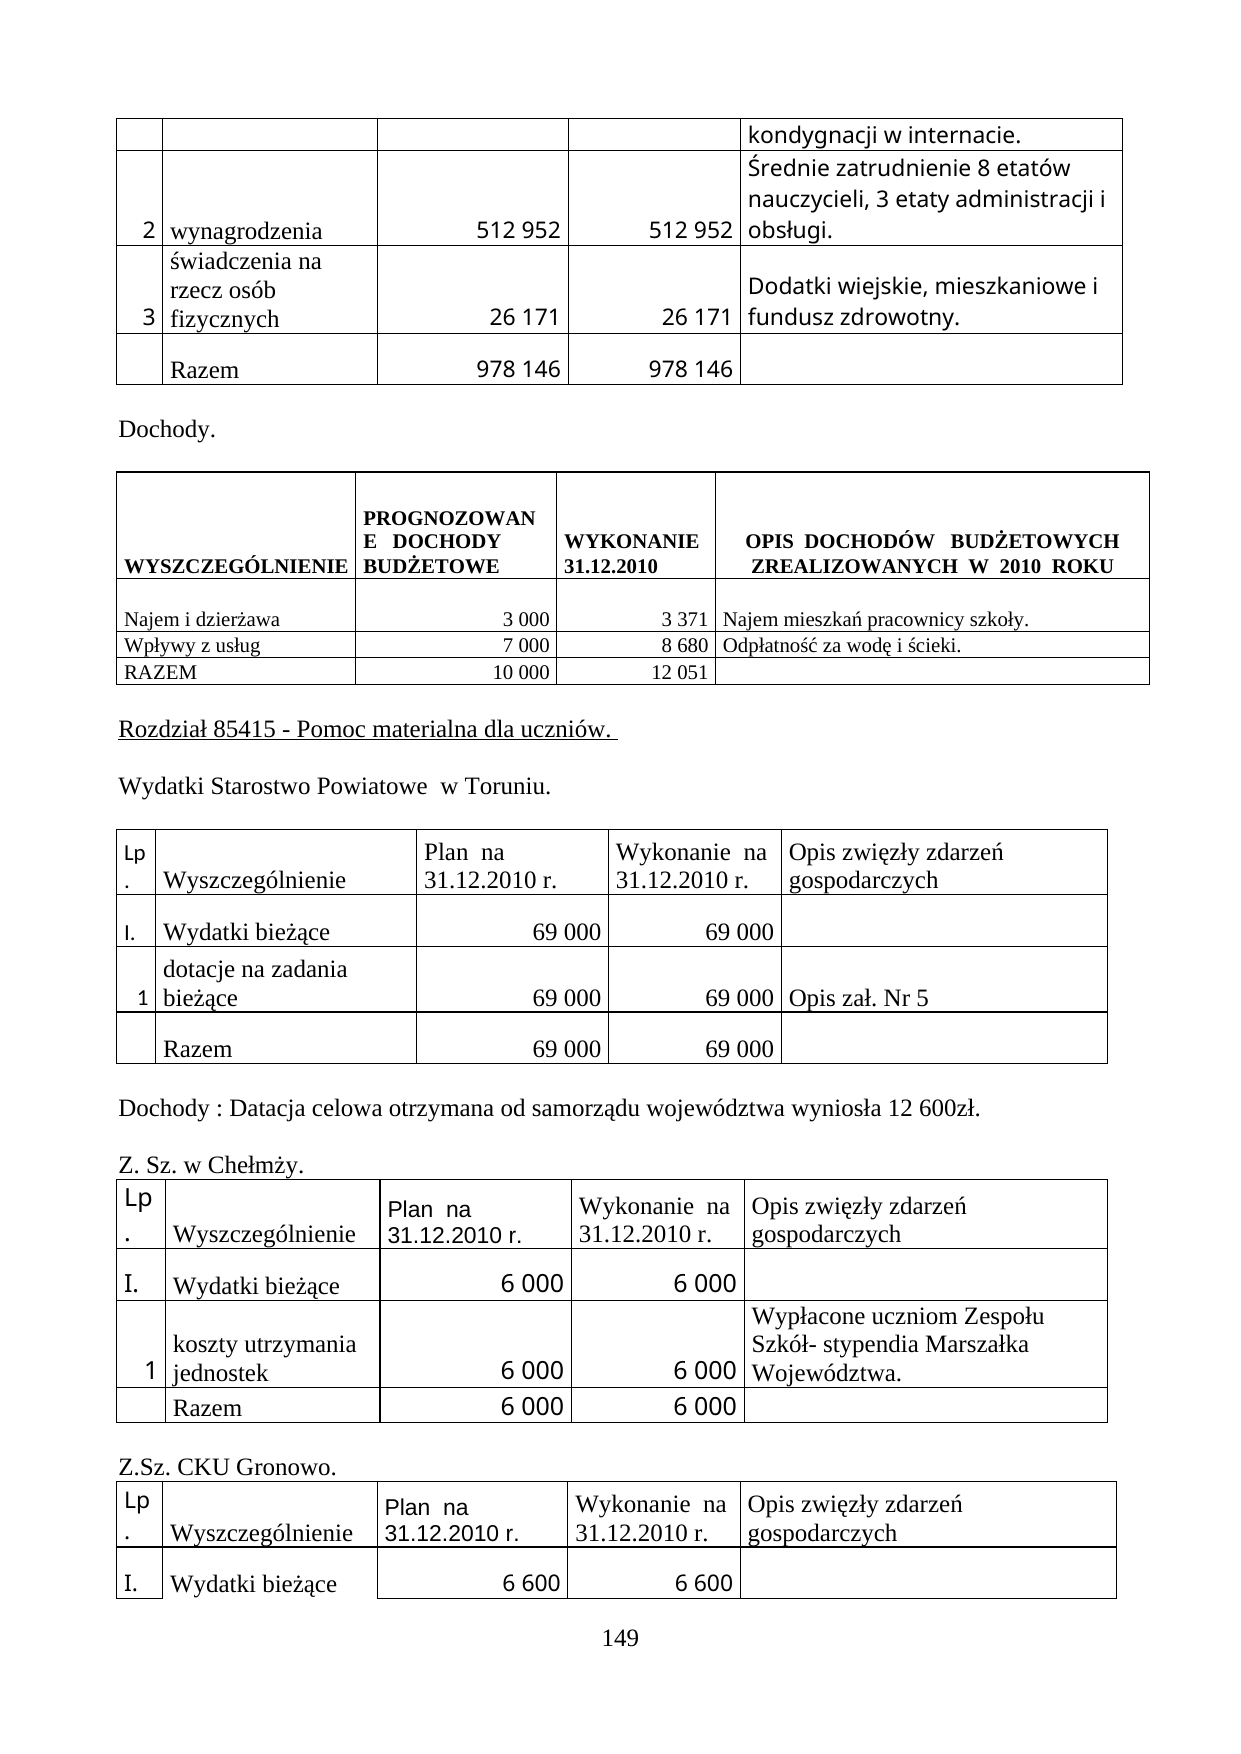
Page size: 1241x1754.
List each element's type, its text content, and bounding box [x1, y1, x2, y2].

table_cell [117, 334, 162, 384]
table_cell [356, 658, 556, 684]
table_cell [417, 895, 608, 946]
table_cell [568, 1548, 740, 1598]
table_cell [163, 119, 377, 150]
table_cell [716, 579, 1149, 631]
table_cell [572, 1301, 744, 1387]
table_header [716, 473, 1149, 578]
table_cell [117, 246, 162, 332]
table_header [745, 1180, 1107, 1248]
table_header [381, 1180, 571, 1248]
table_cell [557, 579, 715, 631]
text Rozdział 85415 - Pomoc materialna dla uczniów. [118, 714, 1122, 742]
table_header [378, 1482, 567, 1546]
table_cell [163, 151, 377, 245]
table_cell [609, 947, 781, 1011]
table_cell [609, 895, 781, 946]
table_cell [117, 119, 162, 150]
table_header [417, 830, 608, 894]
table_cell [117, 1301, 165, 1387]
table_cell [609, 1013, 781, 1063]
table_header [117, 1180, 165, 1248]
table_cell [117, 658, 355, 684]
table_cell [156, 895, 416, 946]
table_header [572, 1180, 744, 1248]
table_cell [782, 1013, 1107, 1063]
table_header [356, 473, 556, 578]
text Z.Sz. CKU Gronowo. [118, 1452, 1122, 1481]
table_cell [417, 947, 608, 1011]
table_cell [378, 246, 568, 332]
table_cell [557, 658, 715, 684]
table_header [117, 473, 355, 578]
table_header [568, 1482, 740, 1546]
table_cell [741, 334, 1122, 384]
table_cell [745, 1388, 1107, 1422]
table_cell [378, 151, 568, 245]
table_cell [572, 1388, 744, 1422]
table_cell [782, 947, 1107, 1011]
text Z. Sz. w Chełmży. [118, 1150, 1122, 1179]
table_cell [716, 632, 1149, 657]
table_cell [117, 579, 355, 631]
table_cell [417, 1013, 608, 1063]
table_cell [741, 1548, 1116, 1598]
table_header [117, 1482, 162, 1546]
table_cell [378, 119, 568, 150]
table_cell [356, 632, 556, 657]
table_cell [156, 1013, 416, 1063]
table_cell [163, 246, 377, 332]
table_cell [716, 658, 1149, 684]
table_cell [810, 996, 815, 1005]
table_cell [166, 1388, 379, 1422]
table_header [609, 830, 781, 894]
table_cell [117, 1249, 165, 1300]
text Dochody : Datacja celowa otrzymana od samorządu województwa wyniosła 12 600zł. [118, 1093, 1122, 1122]
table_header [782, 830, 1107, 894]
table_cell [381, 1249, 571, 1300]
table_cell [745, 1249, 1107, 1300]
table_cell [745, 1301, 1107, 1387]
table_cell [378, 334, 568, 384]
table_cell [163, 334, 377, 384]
text Wydatki Starostwo Powiatowe w Toruniu. [118, 771, 1122, 800]
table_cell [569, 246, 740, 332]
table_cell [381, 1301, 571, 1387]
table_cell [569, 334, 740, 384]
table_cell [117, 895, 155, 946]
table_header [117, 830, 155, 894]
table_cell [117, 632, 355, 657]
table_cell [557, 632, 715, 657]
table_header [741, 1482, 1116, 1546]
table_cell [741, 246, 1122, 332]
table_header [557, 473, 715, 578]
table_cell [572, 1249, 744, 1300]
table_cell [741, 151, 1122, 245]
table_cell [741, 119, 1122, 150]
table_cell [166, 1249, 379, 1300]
text Dochody. [118, 414, 1122, 443]
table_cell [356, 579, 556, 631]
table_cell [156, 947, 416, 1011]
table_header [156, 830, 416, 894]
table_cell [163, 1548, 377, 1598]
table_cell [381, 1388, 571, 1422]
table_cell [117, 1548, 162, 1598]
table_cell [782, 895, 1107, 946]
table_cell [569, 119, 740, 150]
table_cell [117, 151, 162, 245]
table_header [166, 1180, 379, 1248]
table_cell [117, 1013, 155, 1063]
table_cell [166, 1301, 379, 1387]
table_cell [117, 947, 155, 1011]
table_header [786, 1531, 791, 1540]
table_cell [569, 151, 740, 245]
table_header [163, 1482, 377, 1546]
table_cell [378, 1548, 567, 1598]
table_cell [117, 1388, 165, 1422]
